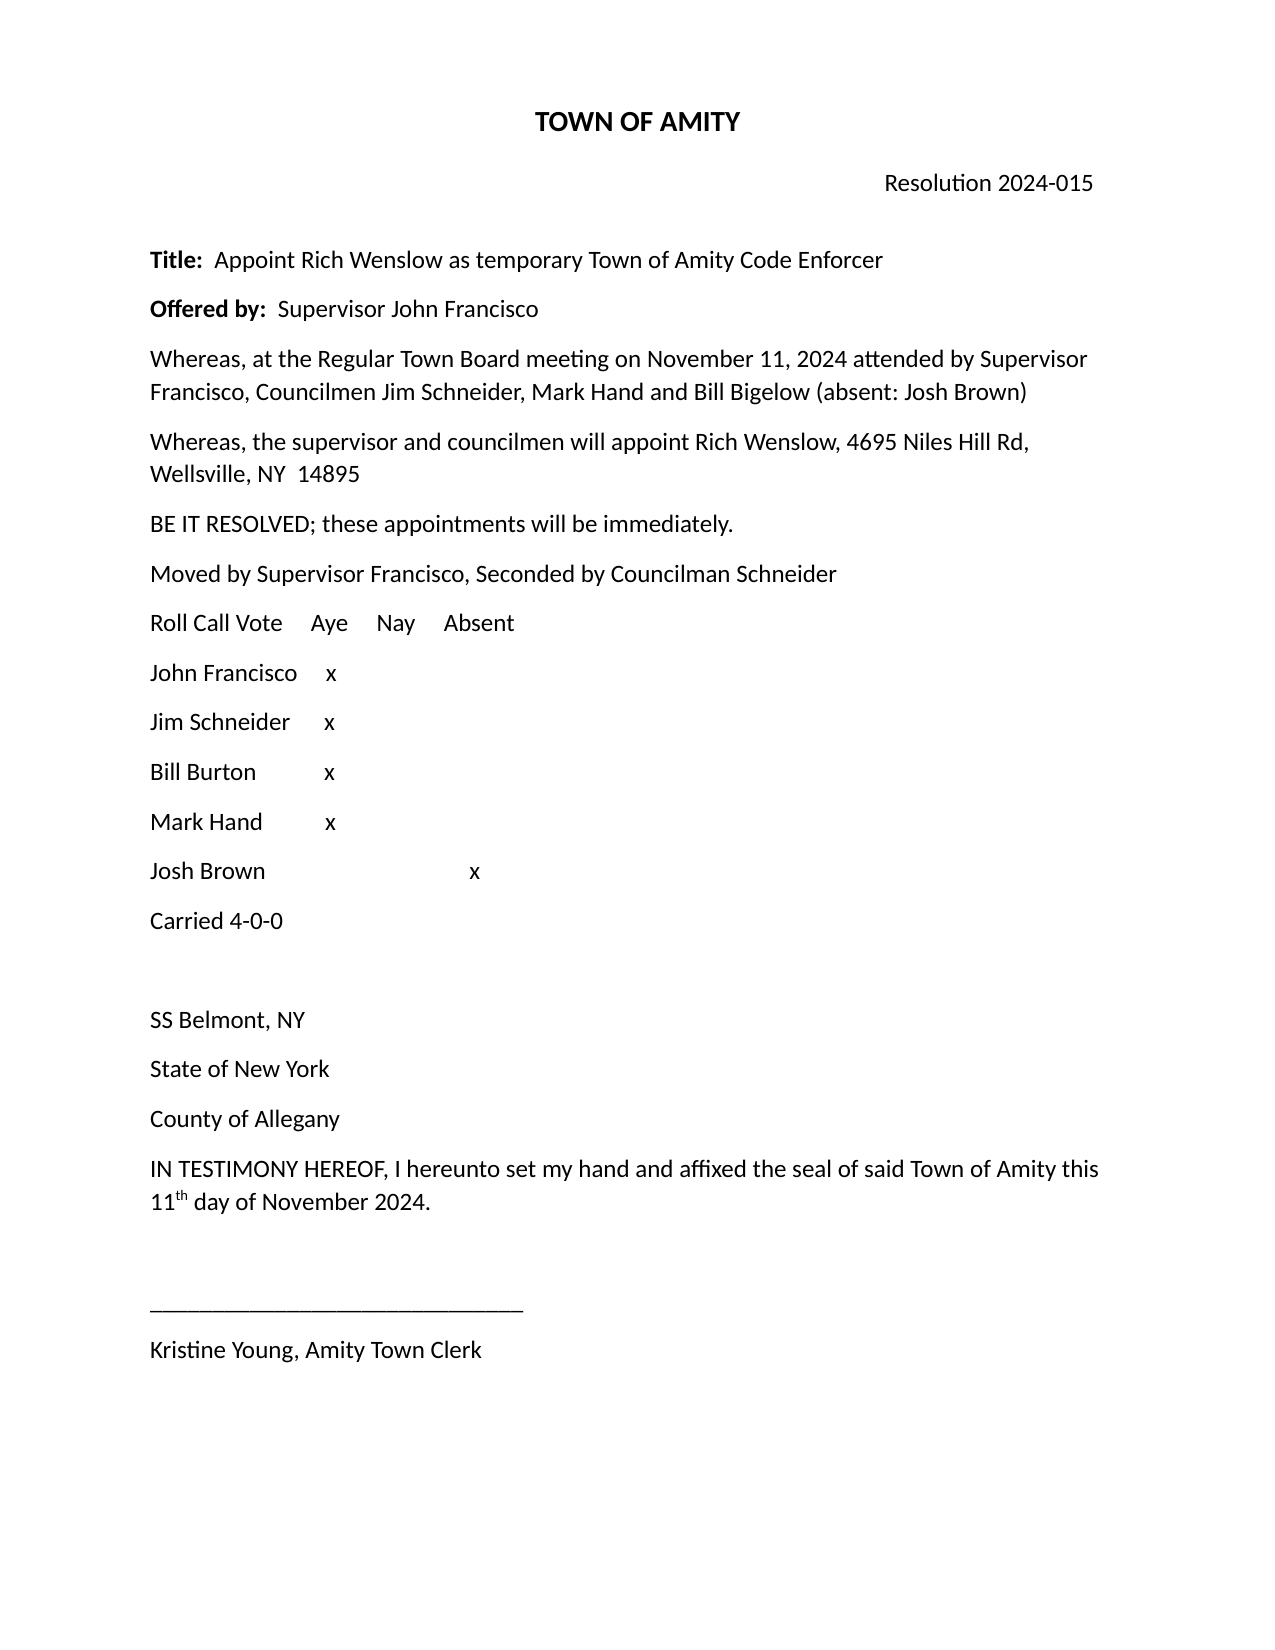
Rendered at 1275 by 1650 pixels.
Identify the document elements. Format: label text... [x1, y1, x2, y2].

text Whereas, at the Regular Town Board meeting on November 11, 2024 attended by Supervisor Francisco, Councilmen Jim Schneider, Mark Hand and Bill Bigelow (absent: Josh Brown) [150, 343, 1125, 407]
text Mark Hand x [150, 806, 1125, 836]
text County of Allegany [150, 1103, 1125, 1134]
text BE IT RESOLVED; these appointments will be immediately. [150, 508, 1125, 539]
text State of New York [150, 1054, 1125, 1084]
text Roll Call Vote Aye Nay Absent [150, 607, 1125, 638]
text Title: Appoint Rich Wenslow as temporary Town of Amity Code Enforcer [150, 244, 1125, 274]
text SS Belmont, NY [150, 1004, 1125, 1034]
text Josh Brown x [150, 855, 1125, 886]
text Moved by Supervisor Francisco, Seconded by Councilman Schneider [150, 558, 1125, 588]
text Kristine Young, Amity Town Clerk [150, 1334, 1125, 1365]
text IN TESTIMONY HEREOF, I hereunto set my hand and affixed the seal of said Town of Amity this 11th day of November 2024. [150, 1153, 1125, 1216]
text John Francisco x [150, 657, 1125, 687]
text Carried 4-0-0 [150, 905, 1125, 935]
text ______________________________ [150, 1285, 1125, 1315]
text Jim Schneider x [150, 707, 1125, 737]
text Whereas, the supervisor and councilmen will appoint Rich Wenslow, 4695 Niles Hill Rd, Wellsville, NY 14895 [150, 426, 1125, 489]
text Offered by: Supervisor John Francisco [150, 294, 1125, 324]
text Bill Burton x [150, 756, 1125, 787]
